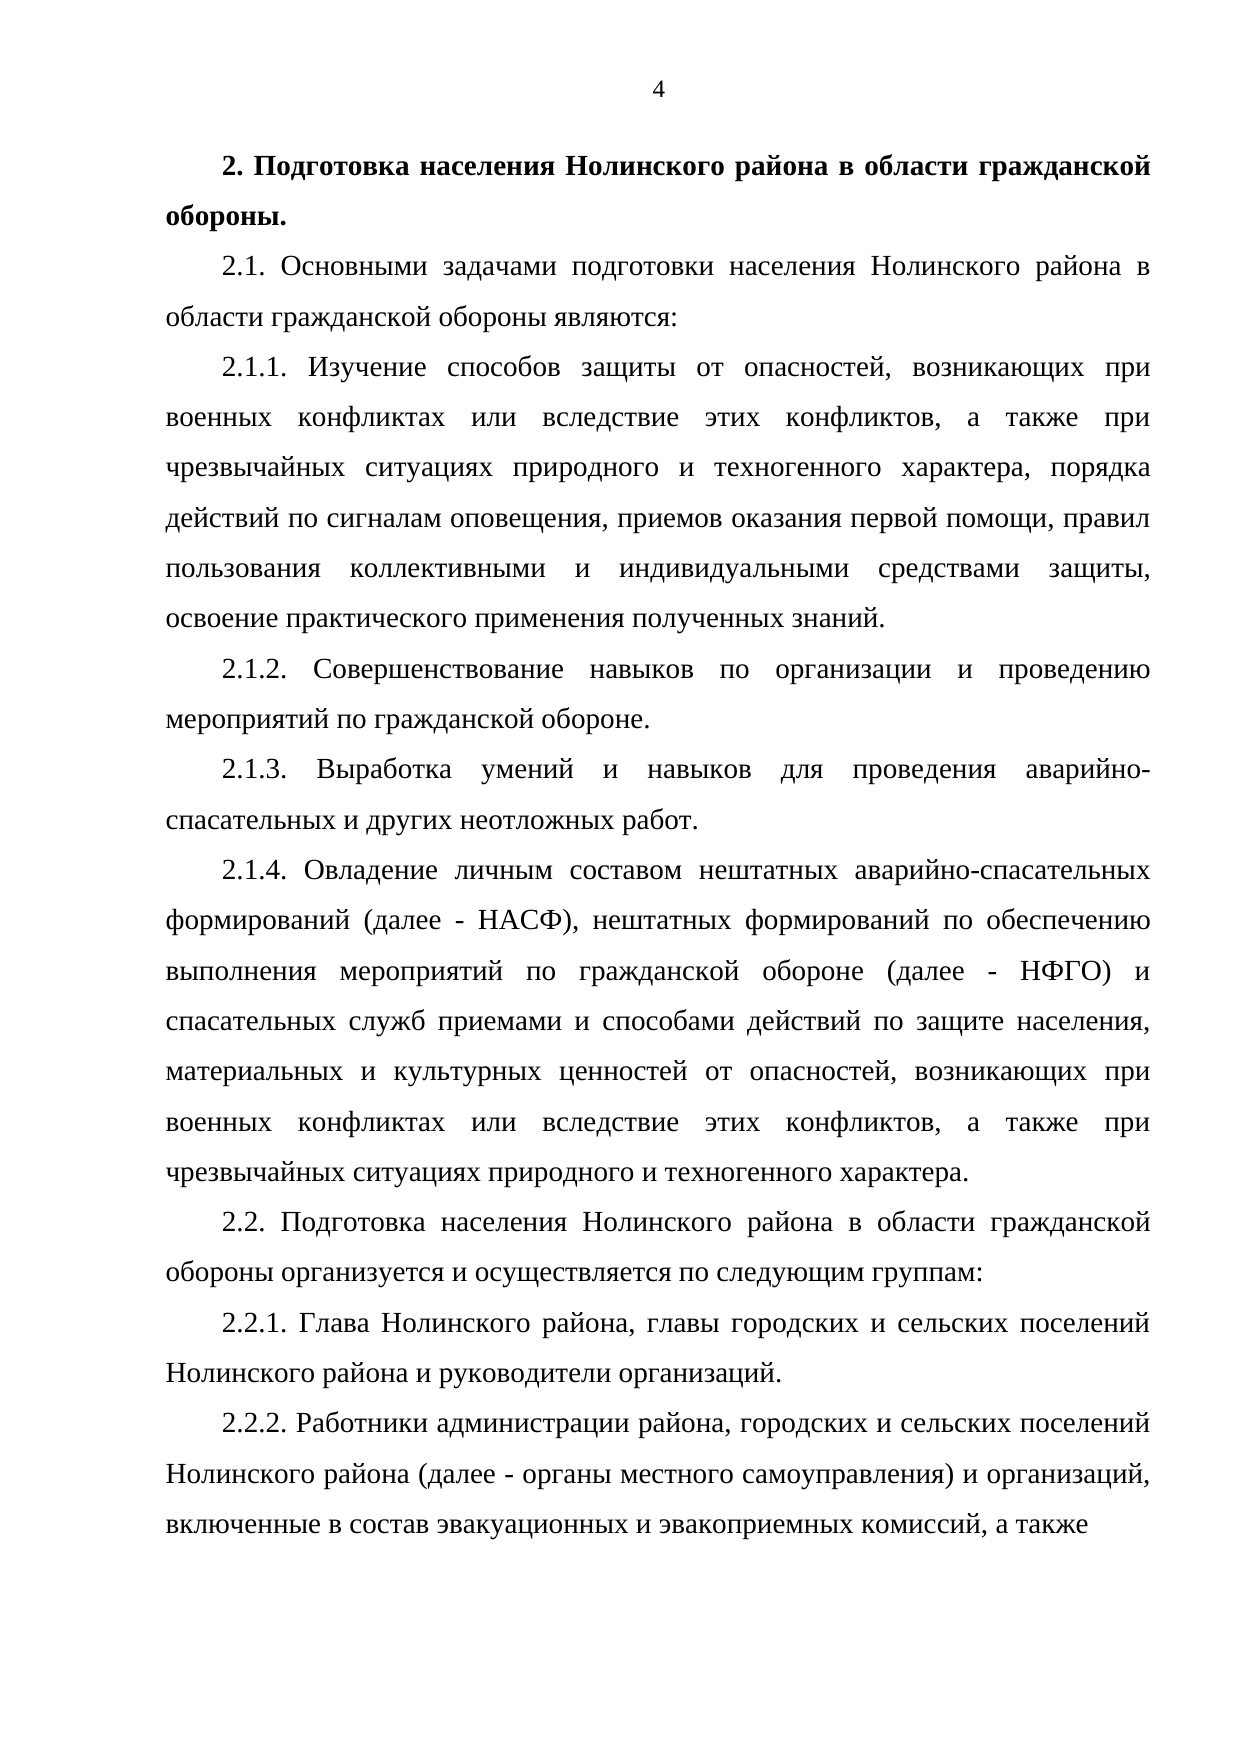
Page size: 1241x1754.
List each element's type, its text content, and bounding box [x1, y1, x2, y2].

text 2.2.2. Работники администрации района, городских и сельских поселений Нолинского района (далее - органы местного самоуправления) и организаций, включенные в состав эвакуационных и эвакоприемных комиссий, а также [165, 1406, 1152, 1540]
text 2.1.1. Изучение способов защиты от опасностей, возникающих при военных конфликтах или вследствие этих конфликтов, а также при чрезвычайных ситуациях природного и техногенного характера, порядка действий по сигналам оповещения, приемов оказания первой помощи, правил пользования коллективными и индивидуальными средствами защиты, освоение практического применения полученных знаний. [165, 349, 1152, 634]
text 2.1.3. Выработка умений и навыков для проведения аварийно-спасательных и других неотложных работ. [165, 751, 1152, 835]
text 2.2.1. Глава Нолинского района, главы городских и сельских поселений Нолинского района и руководители организаций. [165, 1305, 1152, 1389]
text 2.1. Основными задачами подготовки населения Нолинского района в области гражданской обороны являются: [165, 248, 1152, 332]
title 2. Подготовка населения Нолинского района в области гражданской обороны. [165, 148, 1152, 232]
text 2.2. Подготовка населения Нолинского района в области гражданской обороны организуется и осуществляется по следующим группам: [165, 1204, 1152, 1288]
text 2.1.2. Совершенствование навыков по организации и проведению мероприятий по гражданской обороне. [165, 651, 1152, 735]
text 2.1.4. Овладение личным составом нештатных аварийно-спасательных формирований (далее - НАСФ), нештатных формирований по обеспечению выполнения мероприятий по гражданской обороне (далее - НФГО) и спасательных служб приемами и способами действий по защите населения, материальных и культурных ценностей от опасностей, возникающих при военных конфликтах или вследствие этих конфликтов, а также при чрезвычайных ситуациях природного и техногенного характера. [165, 852, 1152, 1187]
